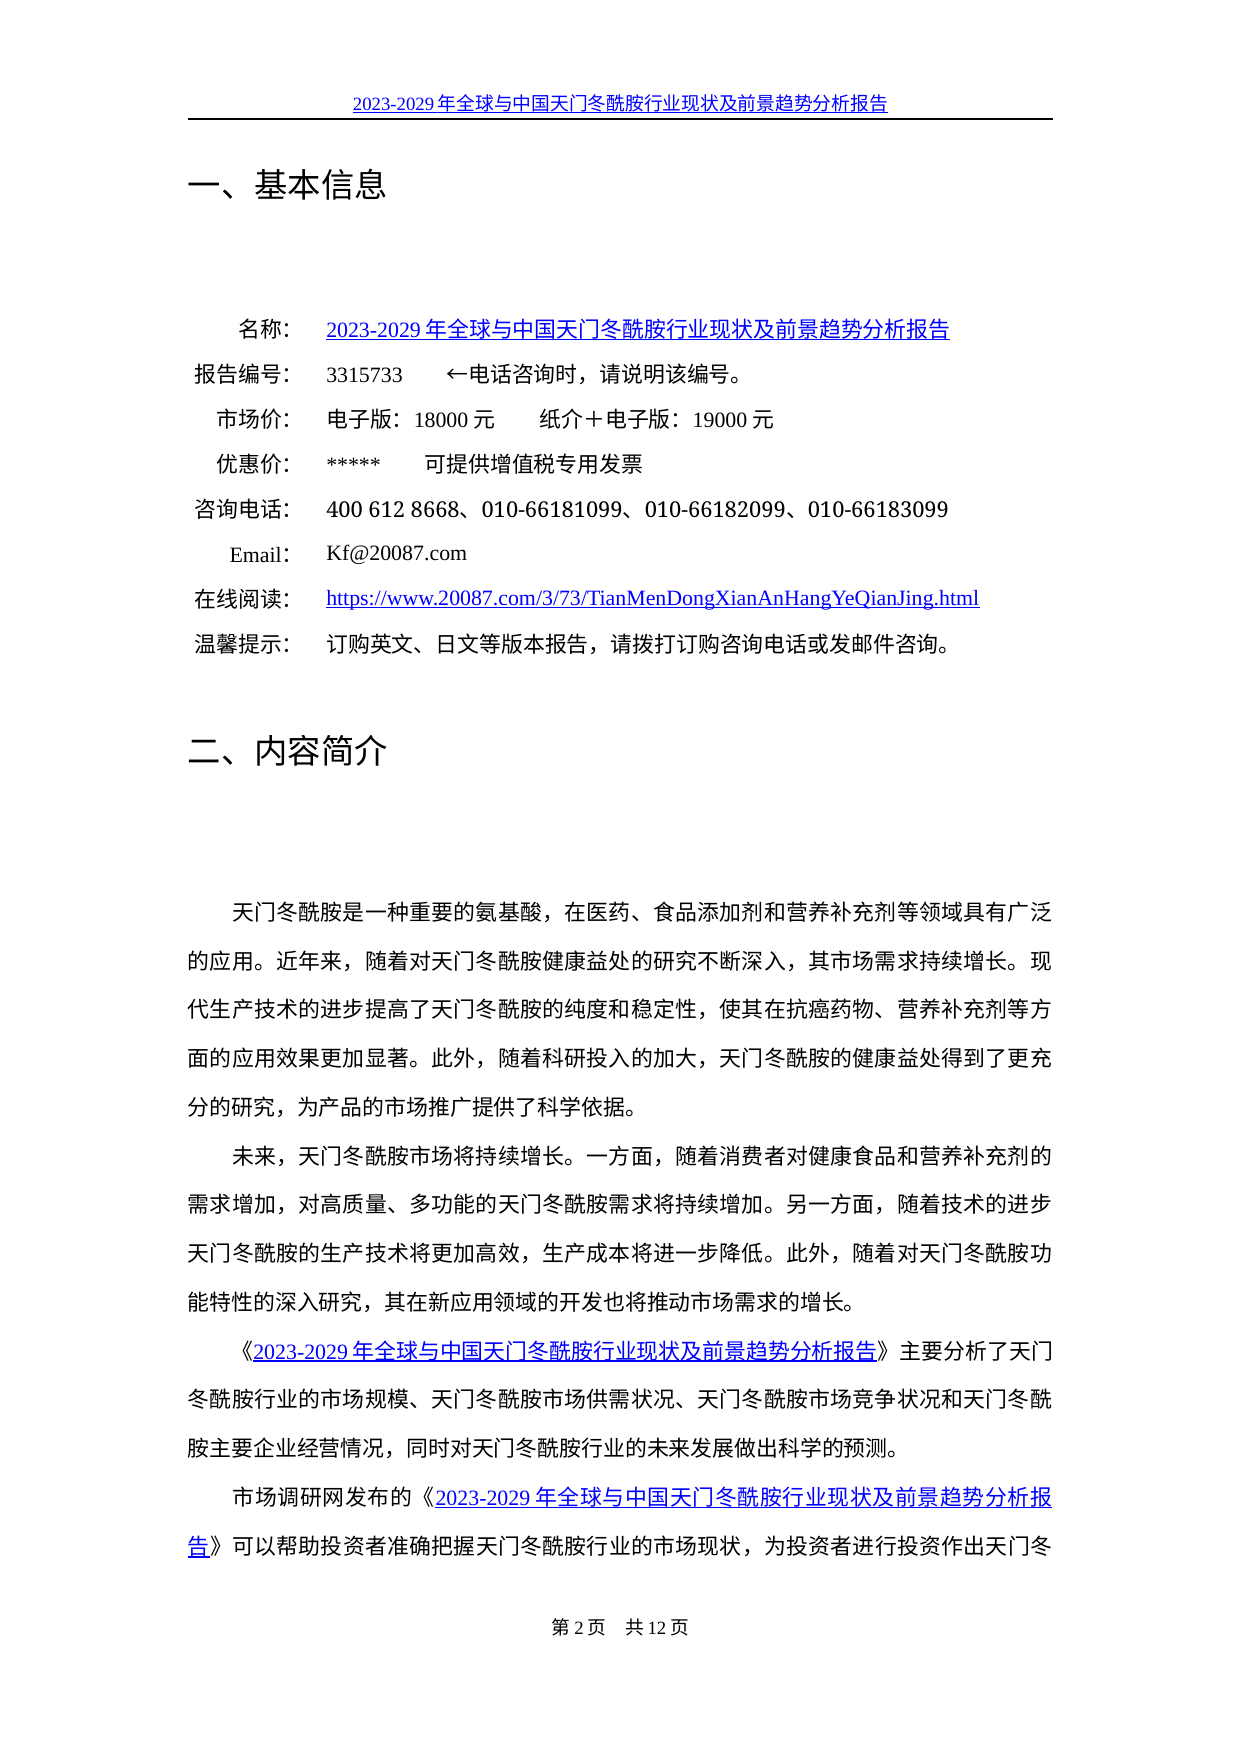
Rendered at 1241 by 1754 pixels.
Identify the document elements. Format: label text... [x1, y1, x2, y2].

table_cell 3315733 ←电话咨询时，请说明该编号。 [315, 357, 1073, 402]
table_header 名称： [167, 312, 315, 357]
table_cell 电子版：18000 元 纸介＋电子版：19000 元 [315, 402, 1073, 447]
table_cell ***** 可提供增值税专用发票 [315, 447, 1073, 492]
table_cell 在线阅读： [167, 582, 315, 627]
title 一、基本信息 [187, 150, 1053, 215]
title 二、内容简介 [187, 717, 1053, 782]
table_cell 400 612 8668、010-66181099、010-66182099、010-66183099 [315, 492, 1073, 537]
table_cell 市场价： [167, 402, 315, 447]
table_cell Kf@20087.com [315, 537, 1073, 582]
table_cell 订购英文、日文等版本报告，请拨打订购咨询电话或发邮件咨询。 [315, 627, 1073, 672]
table_cell 优惠价： [167, 447, 315, 492]
table_cell 报告编号： [167, 357, 315, 402]
table_cell [315, 582, 1073, 627]
table_cell 咨询电话： [167, 492, 315, 537]
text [187, 894, 1053, 1561]
table_header 2023-2029年全球与中国天门冬酰胺行业现状及前景趋势分析报告 [315, 312, 1073, 357]
table_cell 温馨提示： [167, 627, 315, 672]
table_cell Email： [167, 537, 315, 582]
